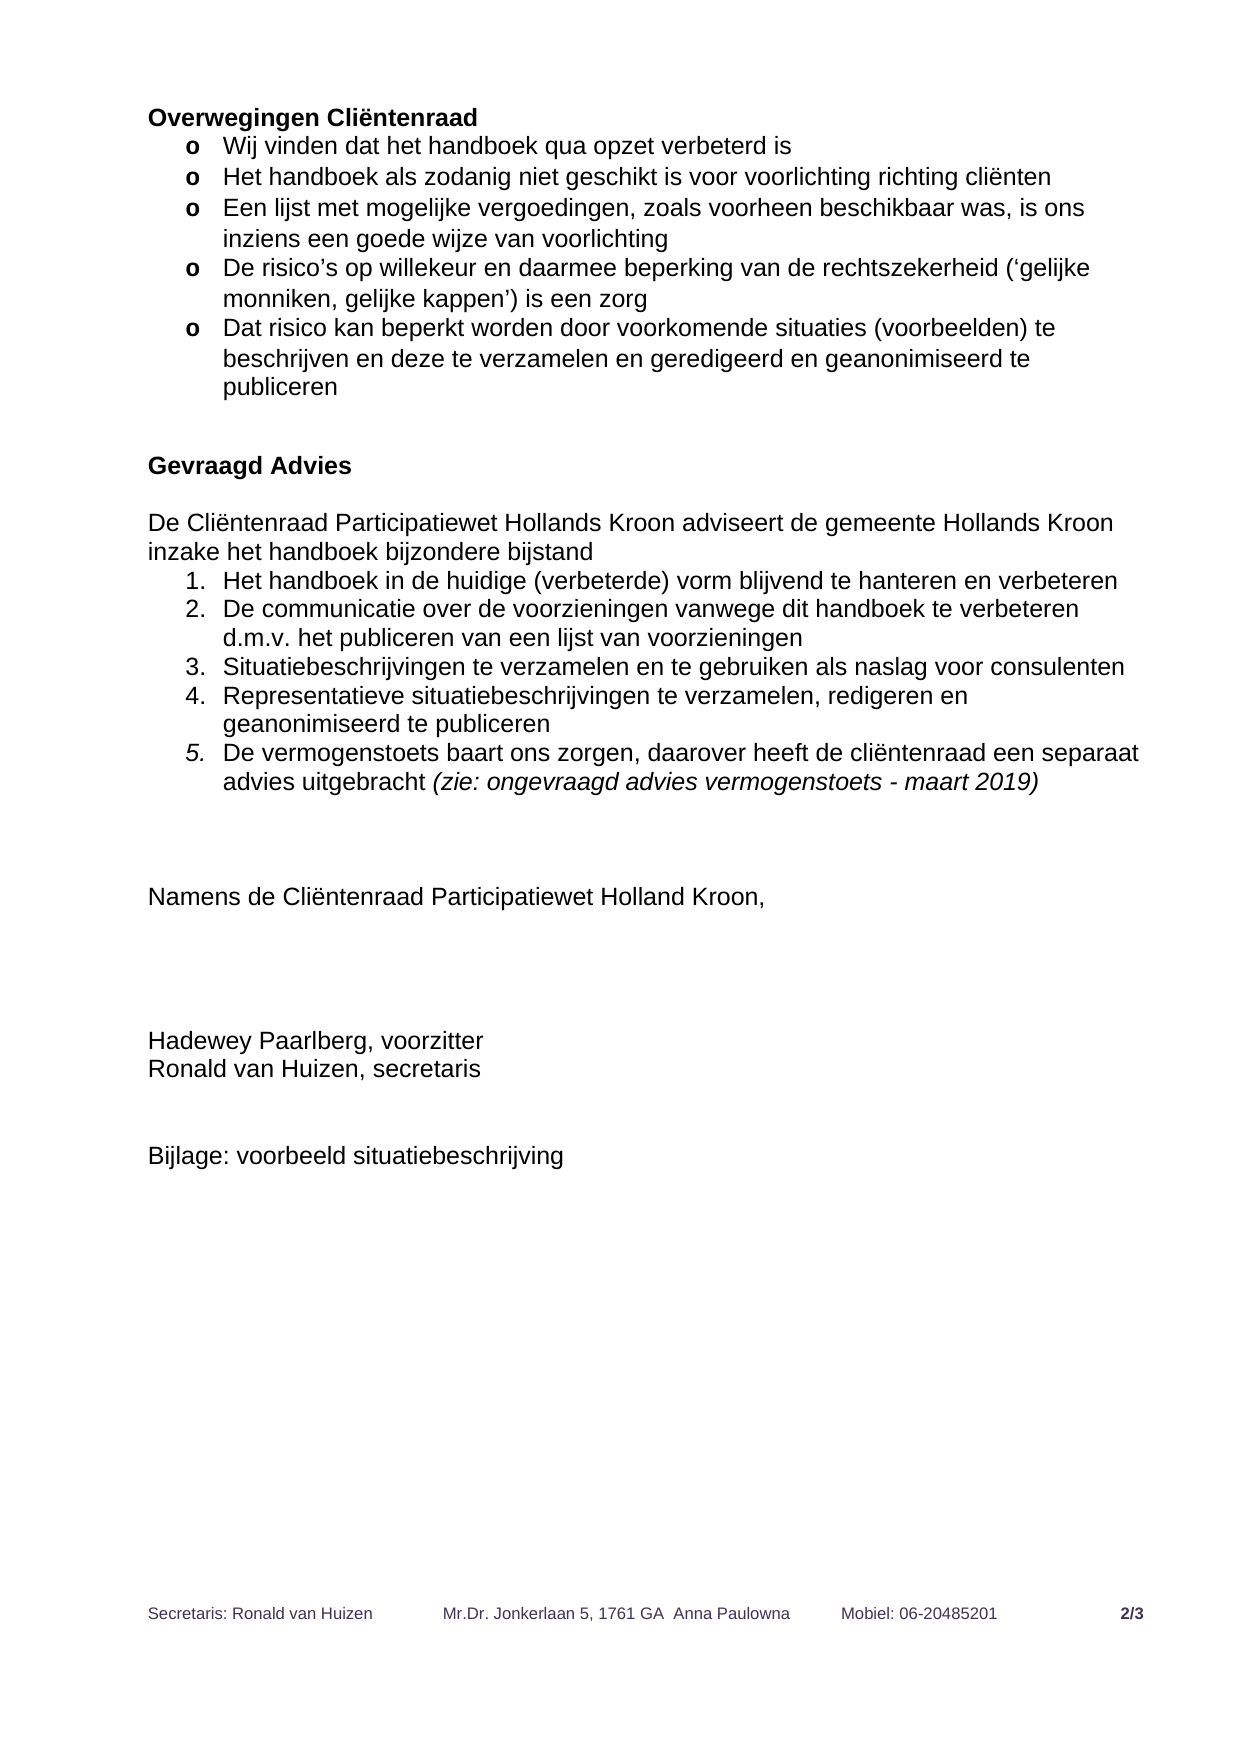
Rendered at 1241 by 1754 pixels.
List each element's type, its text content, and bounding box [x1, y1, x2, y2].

list De risico’s op willekeur en daarmee beperking van de rechtszekerheid (‘gelijke monniken, gelijke kappen’) is een zorg [185, 253, 1152, 313]
text Hadewey Paarlberg, voorzitter [148, 1026, 1152, 1054]
list Dat risico kan beperkt worden door voorkomende situaties (voorbeelden) te beschrijven en deze te verzamelen en geredigeerd en geanonimiseerd te publiceren [185, 313, 1152, 401]
list Situatiebeschrijvingen te verzamelen en te gebruiken als naslag voor consulenten [185, 652, 1152, 681]
list Het handboek als zodanig niet geschikt is voor voorlichting richting cliënten [185, 162, 1152, 193]
list Wij vinden dat het handboek qua opzet verbeterd is [185, 131, 1152, 162]
text Namens de Cliëntenraad Participatiewet Holland Kroon, [148, 882, 1152, 911]
text Overwegingen Cliëntenraad [148, 103, 1152, 131]
text Bijlage: voorbeeld situatiebeschrijving [148, 1141, 1152, 1169]
text Ronald van Huizen, secretaris [148, 1054, 1152, 1083]
list Het handboek in de huidige (verbeterde) vorm blijvend te hanteren en verbeteren [185, 566, 1152, 594]
list Een lijst met mogelijke vergoedingen, zoals voorheen beschikbaar was, is ons inziens een goede wijze van voorlichting [185, 193, 1152, 253]
list De communicatie over de voorzieningen vanwege dit handboek te verbeteren d.m.v. het publiceren van een lijst van voorzieningen [185, 594, 1152, 652]
list Representatieve situatiebeschrijvingen te verzamelen, redigeren en geanonimiseerd te publiceren [185, 681, 1152, 738]
text Gevraagd Advies [148, 451, 1152, 479]
list De vermogenstoets baart ons zorgen, daarover heeft de cliëntenraad een separaat advies uitgebracht (zie: ongevraagd advies vermogenstoets - maart 2019) [185, 738, 1152, 796]
text De Cliëntenraad Participatiewet Hollands Kroon adviseert de gemeente Hollands Kroon inzake het handboek bijzondere bijstand [148, 508, 1152, 566]
